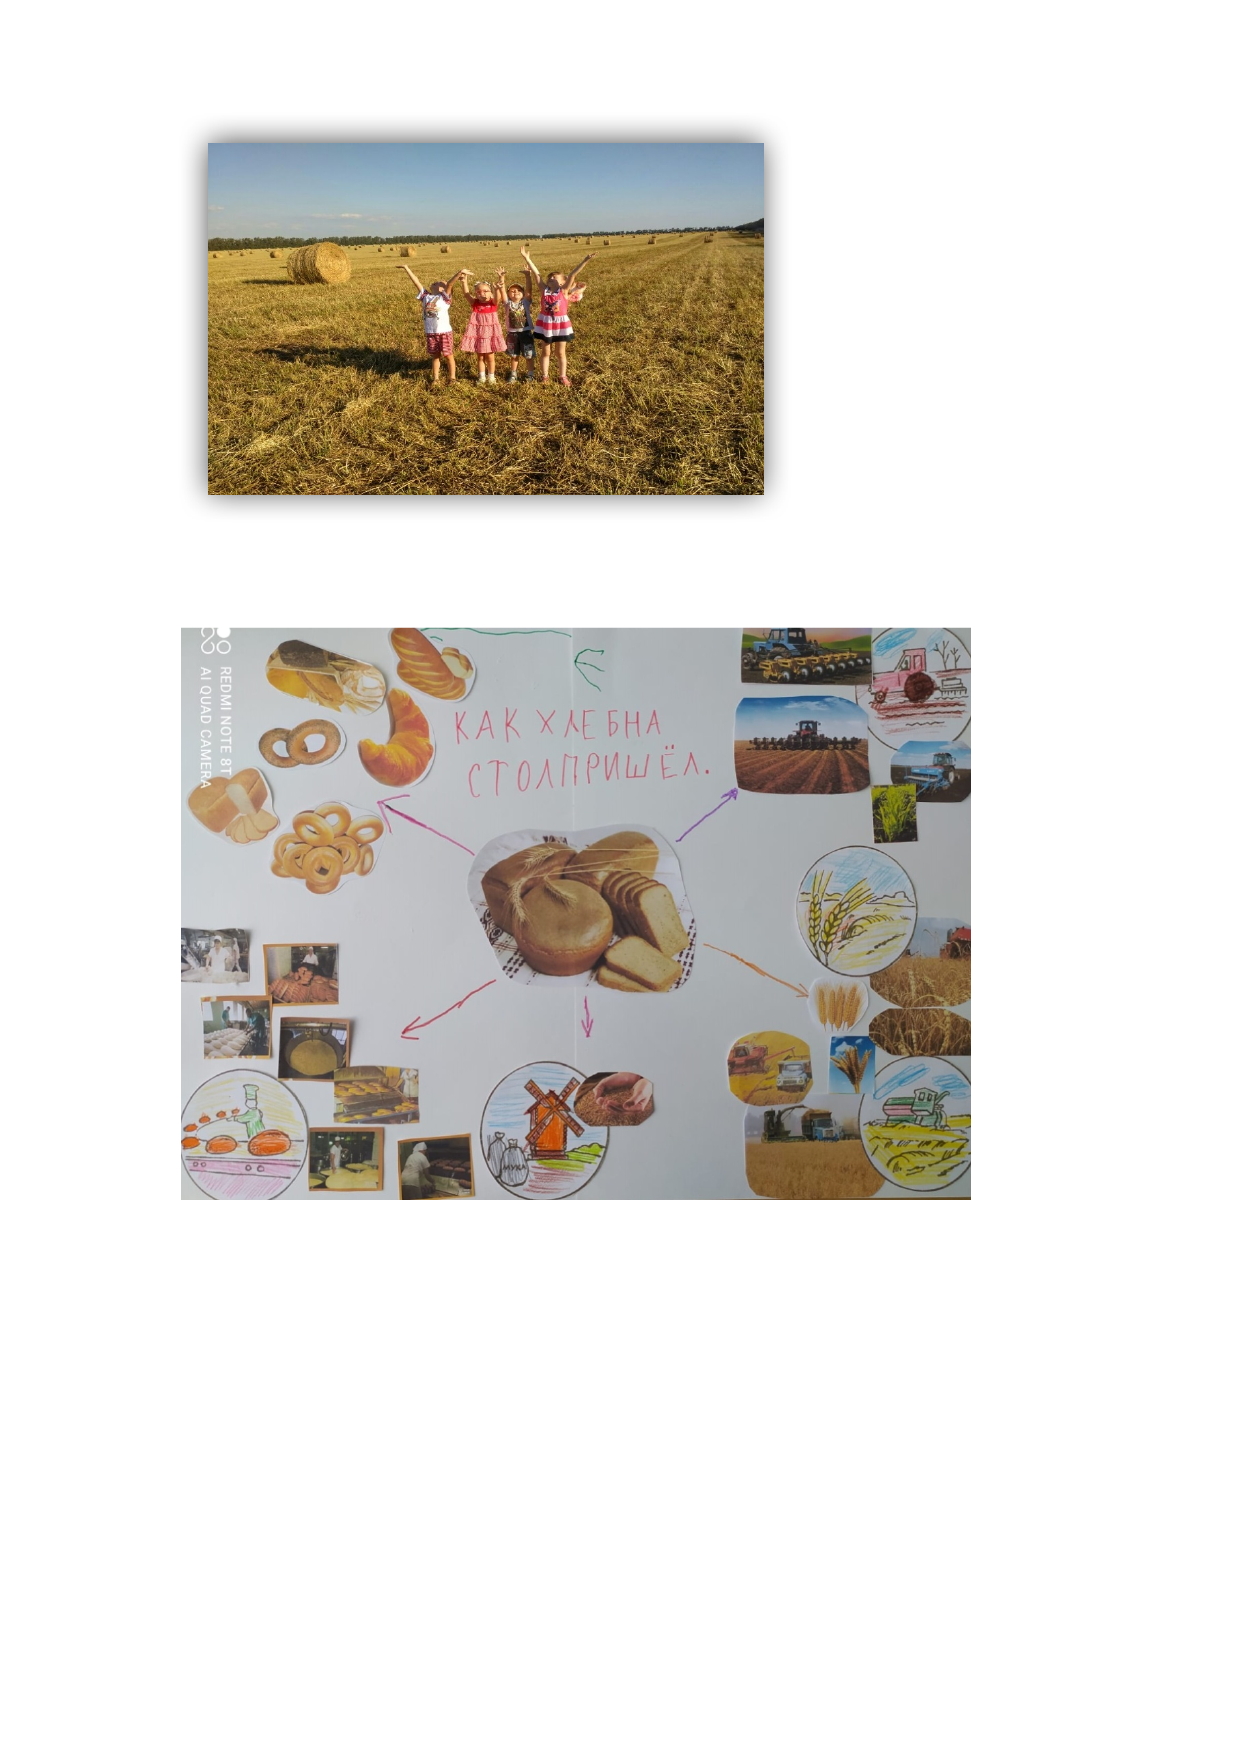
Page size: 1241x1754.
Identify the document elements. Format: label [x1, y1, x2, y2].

picture [208, 143, 764, 495]
picture [182, 628, 970, 1199]
